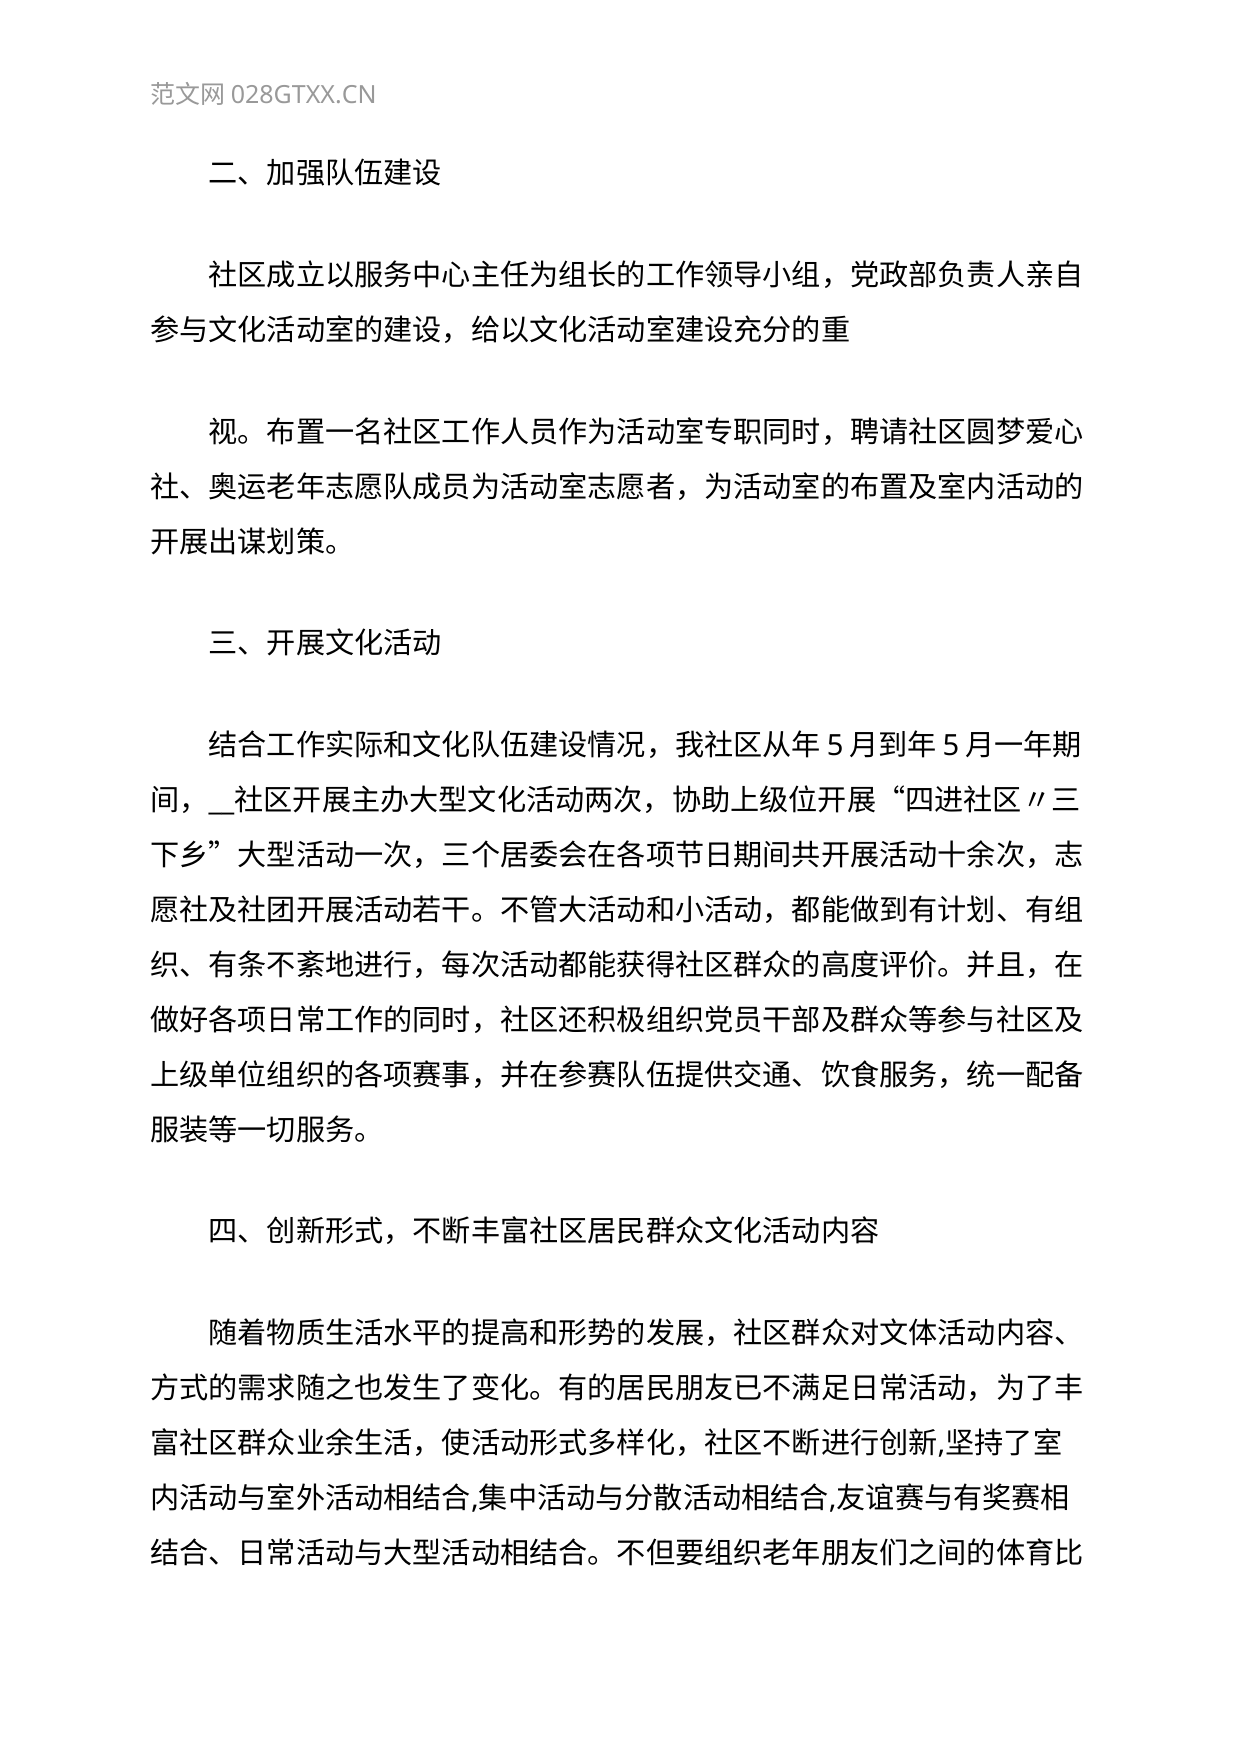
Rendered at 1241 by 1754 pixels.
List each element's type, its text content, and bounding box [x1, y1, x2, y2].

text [150, 1310, 1090, 1572]
text 四、创新形式，不断丰富社区居民群众文化活动内容 [150, 1208, 1090, 1250]
text 二、加强队伍建设 [150, 150, 1090, 192]
text 视。布置一名社区工作人员作为活动室专职同时，聘请社区圆梦爱心社、奥运老年志愿队成员为活动室志愿者，为活动室的布置及室内活动的开展出谋划策。 [150, 408, 1090, 561]
text 结合工作实际和文化队伍建设情况，我社区从年5月到年5月一年期间，__社区开展主办大型文化活动两次，协助上级位开展“四进社区〃三下乡”大型活动一次，三个居委会在各项节日期间共开展活动十余次，志愿社及社团开展活动若干。不管大活动和小活动，都能做到有计划、有组织、有条不紊地进行，每次活动都能获得社区群众的高度评价。并且，在做好各项日常工作的同时，社区还积极组织党员干部及群众等参与社区及上级单位组织的各项赛事，并在参赛队伍提供交通、饮食服务，统一配备服装等一切服务。 [150, 722, 1090, 1148]
text 三、开展文化活动 [150, 620, 1090, 662]
text 社区成立以服务中心主任为组长的工作领导小组，党政部负责人亲自参与文化活动室的建设，给以文化活动室建设充分的重 [150, 252, 1090, 349]
